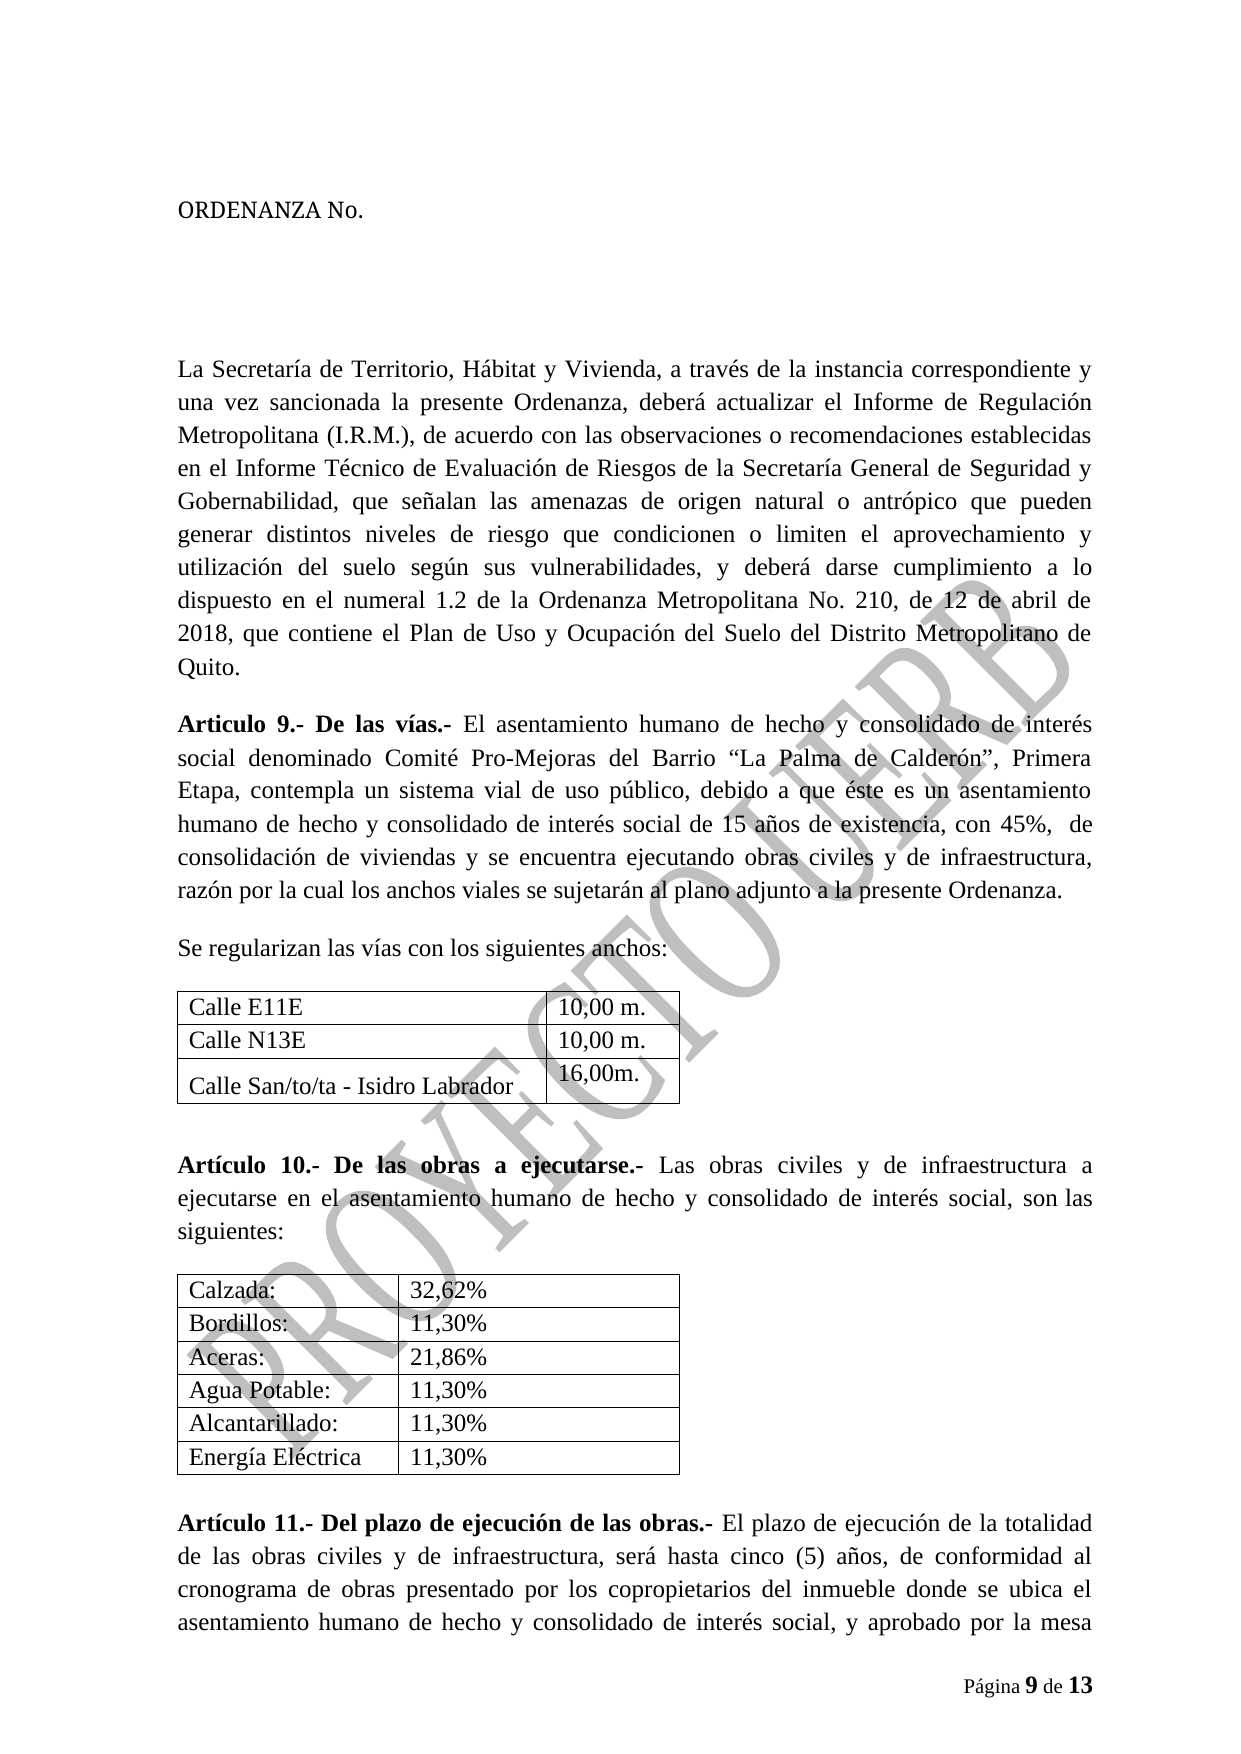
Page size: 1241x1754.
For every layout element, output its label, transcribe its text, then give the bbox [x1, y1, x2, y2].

table_cell 11,30% [399, 1308, 679, 1341]
table_cell Calle San/to/ta - Isidro Labrador [178, 1059, 546, 1103]
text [177, 1508, 1093, 1636]
table_cell Aceras: [178, 1342, 398, 1374]
table_cell 11,30% [399, 1408, 679, 1441]
text Artículo 10.- De las obras a ejecutarse.- Las obras civiles y de infraestructura a ejecutarse en el asentamiento humano de hecho y consolidado de interés social, son las siguientes: [177, 1150, 1093, 1244]
table_header 32,62% [399, 1275, 679, 1307]
table_cell Alcantarillado: [178, 1408, 398, 1441]
table_cell 16,00m. [547, 1059, 679, 1103]
text La Secretaría de Territorio, Hábitat y Vivienda, a través de la instancia correspondiente y una vez sancionada la presente Ordenanza, deberá actualizar el Informe de Regulación Metropolitana (I.R.M.), de acuerdo con las observaciones o recomendaciones establecidas en el Informe Técnico de Evaluación de Riesgos de la Secretaría General de Seguridad y Gobernabilidad, que señalan las amenazas de origen natural o antrópico que pueden generar distintos niveles de riesgo que condicionen o limiten el aprovechamiento y utilización del suelo según sus vulnerabilidades, y deberá darse cumplimiento a lo dispuesto en el numeral 1.2 de la Ordenanza Metropolitana No. 210, de 12 de abril de 2018, que contiene el Plan de Uso y Ocupación del Suelo del Distrito Metropolitano de Quito. [177, 354, 1093, 680]
table_cell 11,30% [399, 1442, 679, 1474]
table_header Calle E11E [178, 992, 546, 1024]
table_cell 21,86% [399, 1342, 679, 1374]
table_cell Energía Eléctrica [178, 1442, 398, 1474]
table_cell Bordillos: [178, 1308, 398, 1341]
table_header Calzada: [178, 1275, 398, 1307]
table_header 10,00 m. [547, 992, 679, 1024]
text Articulo 9.- De las vías.- El asentamiento humano de hecho y consolidado de interés social denominado Comité Pro-Mejoras del Barrio “La Palma de Calderón”, Primera Etapa, contempla un sistema vial de uso público, debido a que éste es un asentamiento humano de hecho y consolidado de interés social de 15 años de existencia, con 45%, de consolidación de viviendas y se encuentra ejecutando obras civiles y de infraestructura, razón por la cual los anchos viales se sujetarán al plano adjunto a la presente Ordenanza. [177, 709, 1093, 903]
table_cell Calle N13E [178, 1025, 546, 1057]
table_cell 11,30% [399, 1375, 679, 1407]
text Se regularizan las vías con los siguientes anchos: [177, 933, 1093, 961]
table_cell Agua Potable: [178, 1375, 398, 1407]
table_cell 10,00 m. [547, 1025, 679, 1057]
